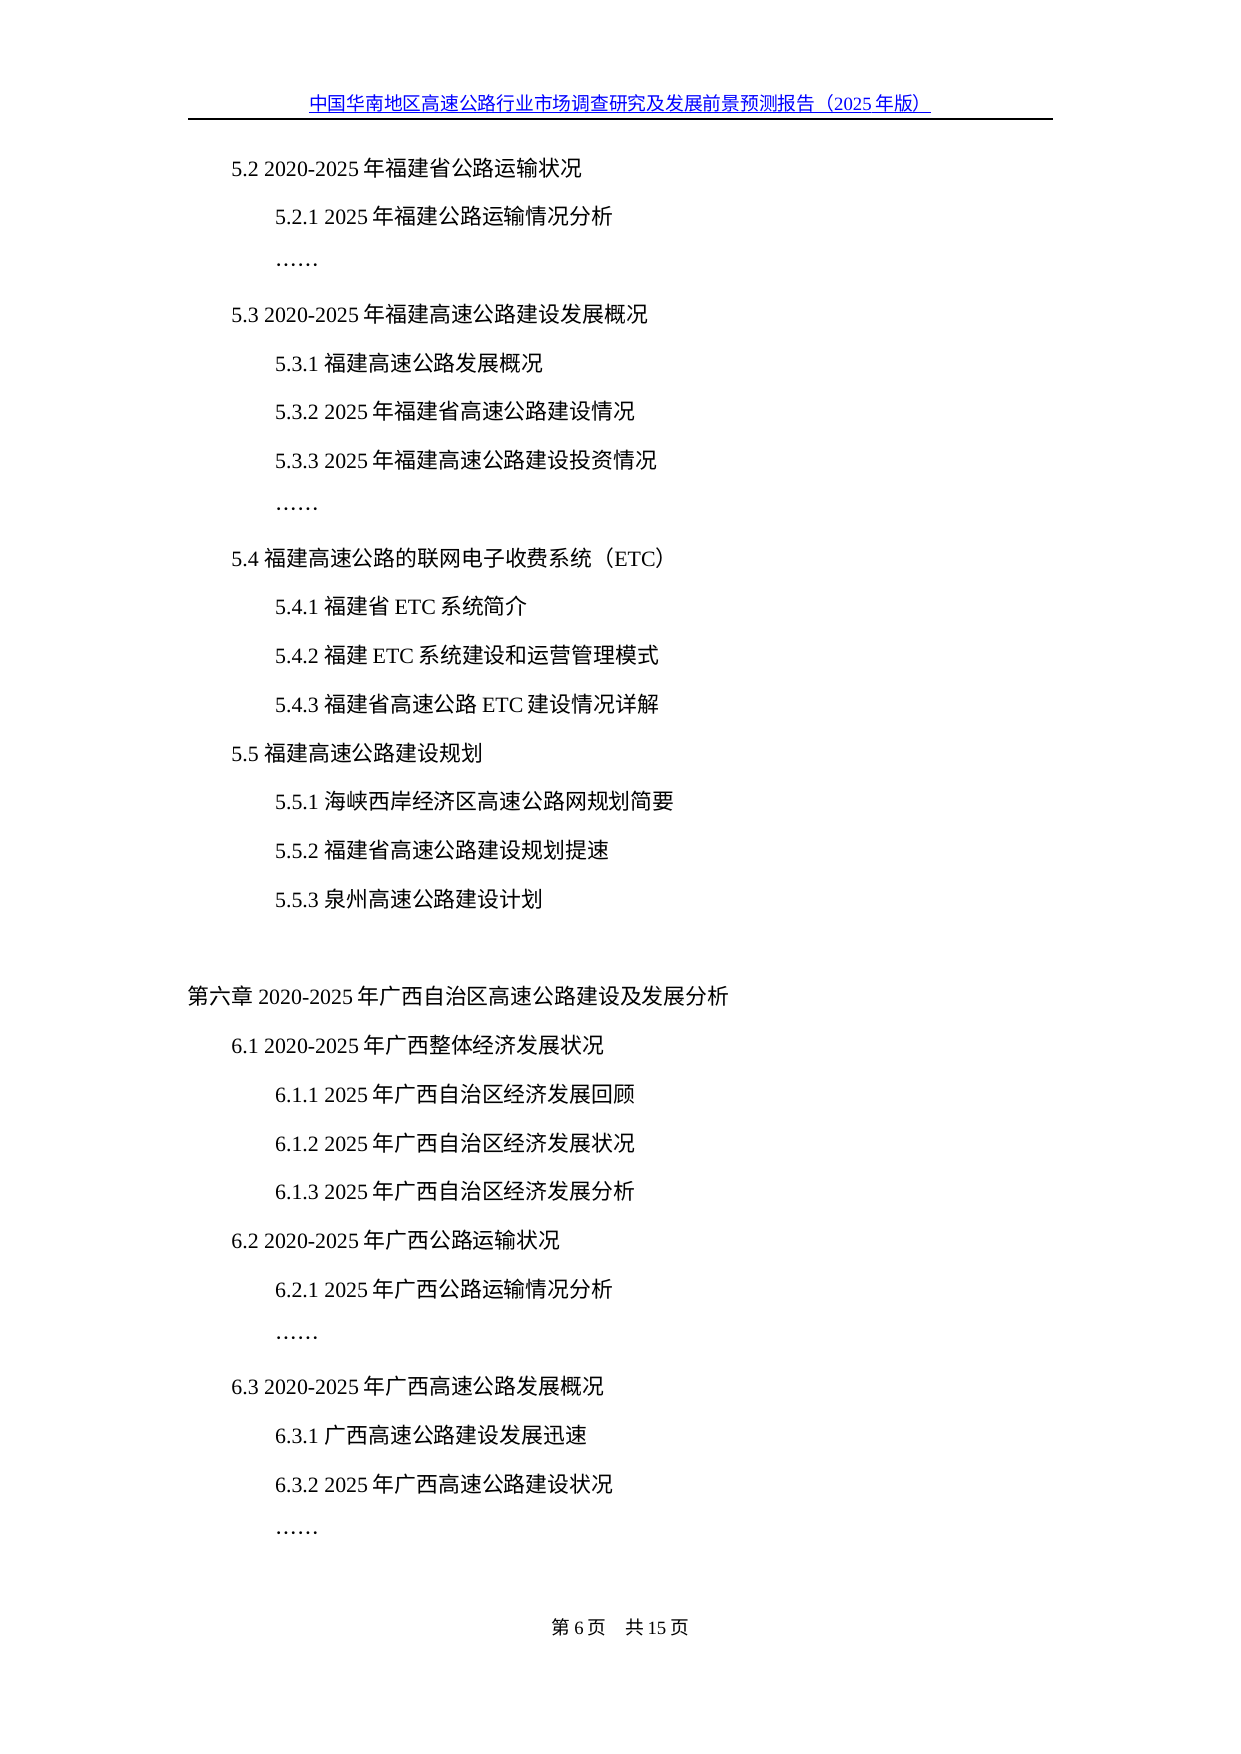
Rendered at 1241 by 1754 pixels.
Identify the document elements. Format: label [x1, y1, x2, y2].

text [187, 150, 1053, 1548]
